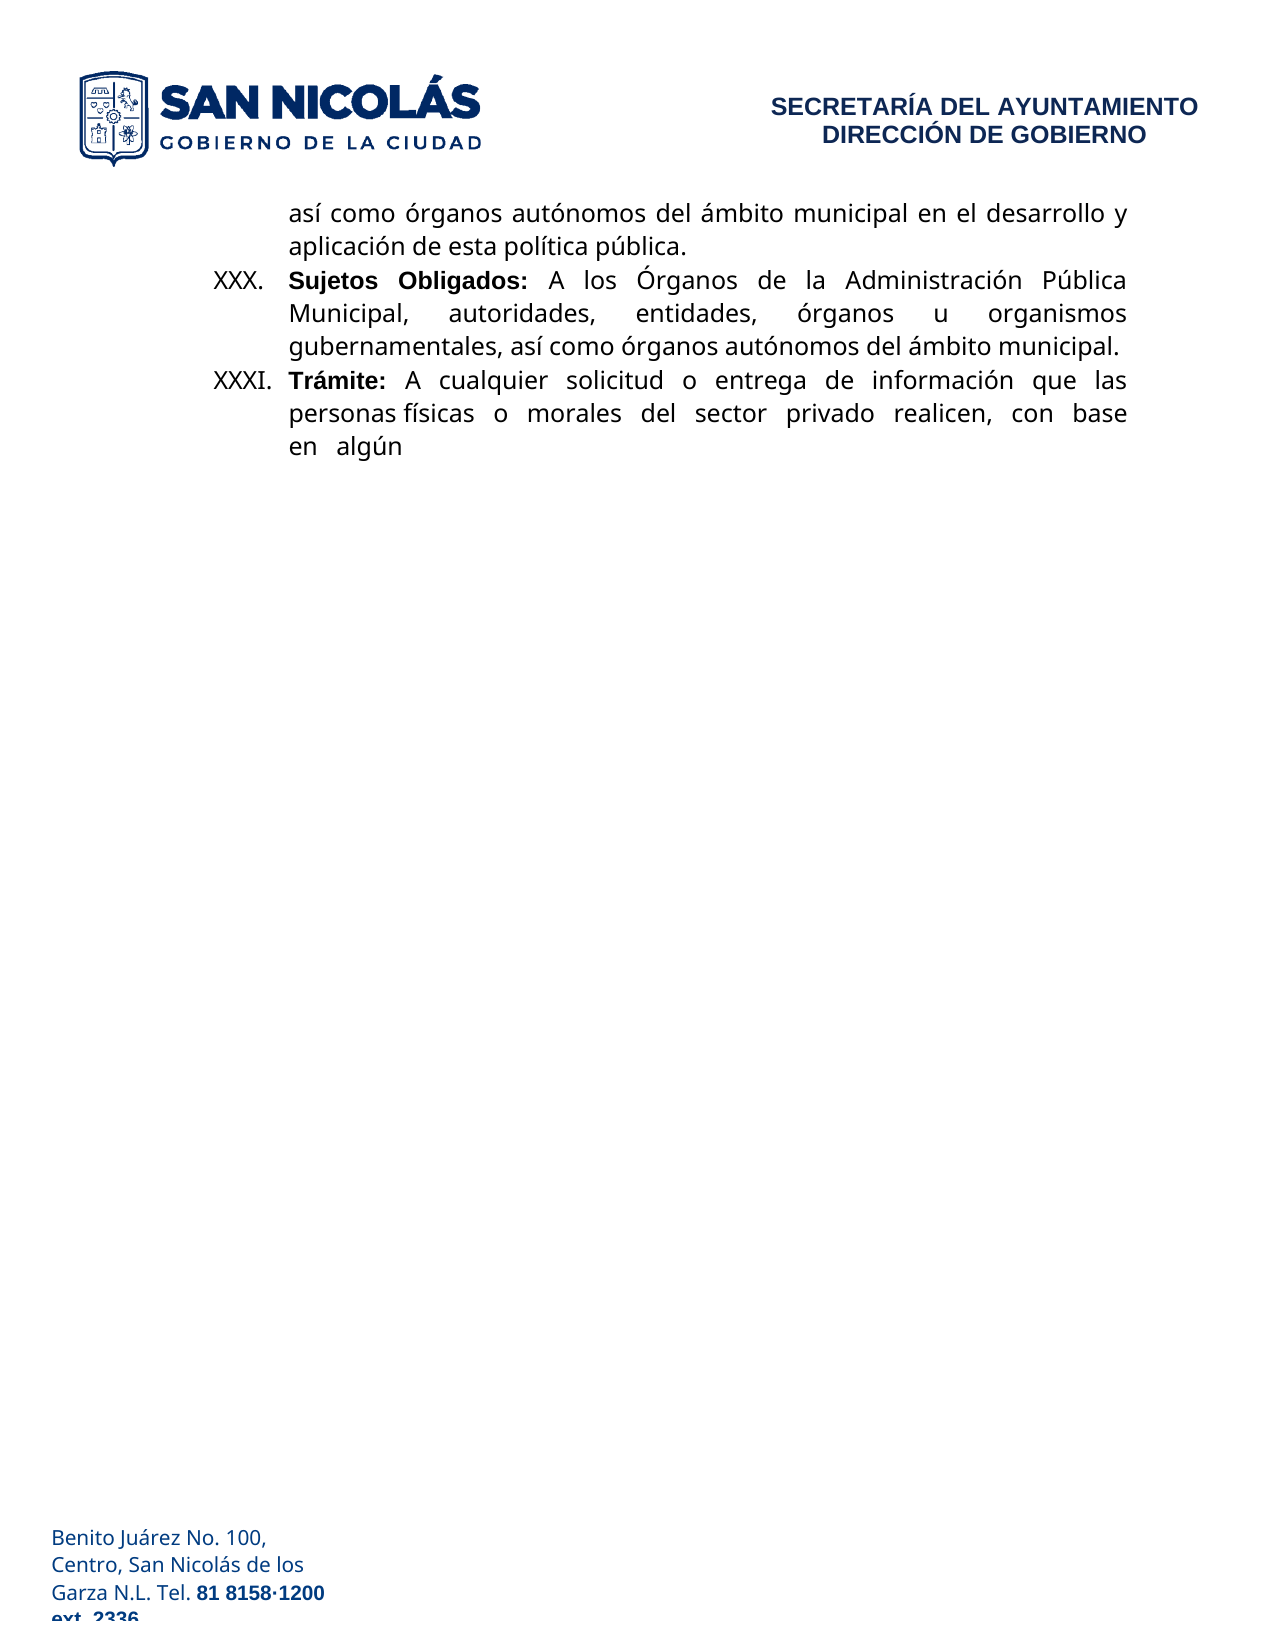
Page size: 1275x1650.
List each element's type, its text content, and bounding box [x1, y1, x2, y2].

picture [79, 71, 481, 167]
list Trámite: A cualquier solicitud o entrega de información que las personas físicas o morales del sector privado realicen, con base en algún [213, 363, 1127, 463]
list Sujetos Obligados: A los Órganos de la Administración Pública Municipal, autoridades, entidades, órganos u organismos gubernamentales, así como órganos autónomos del ámbito municipal. [213, 263, 1128, 363]
